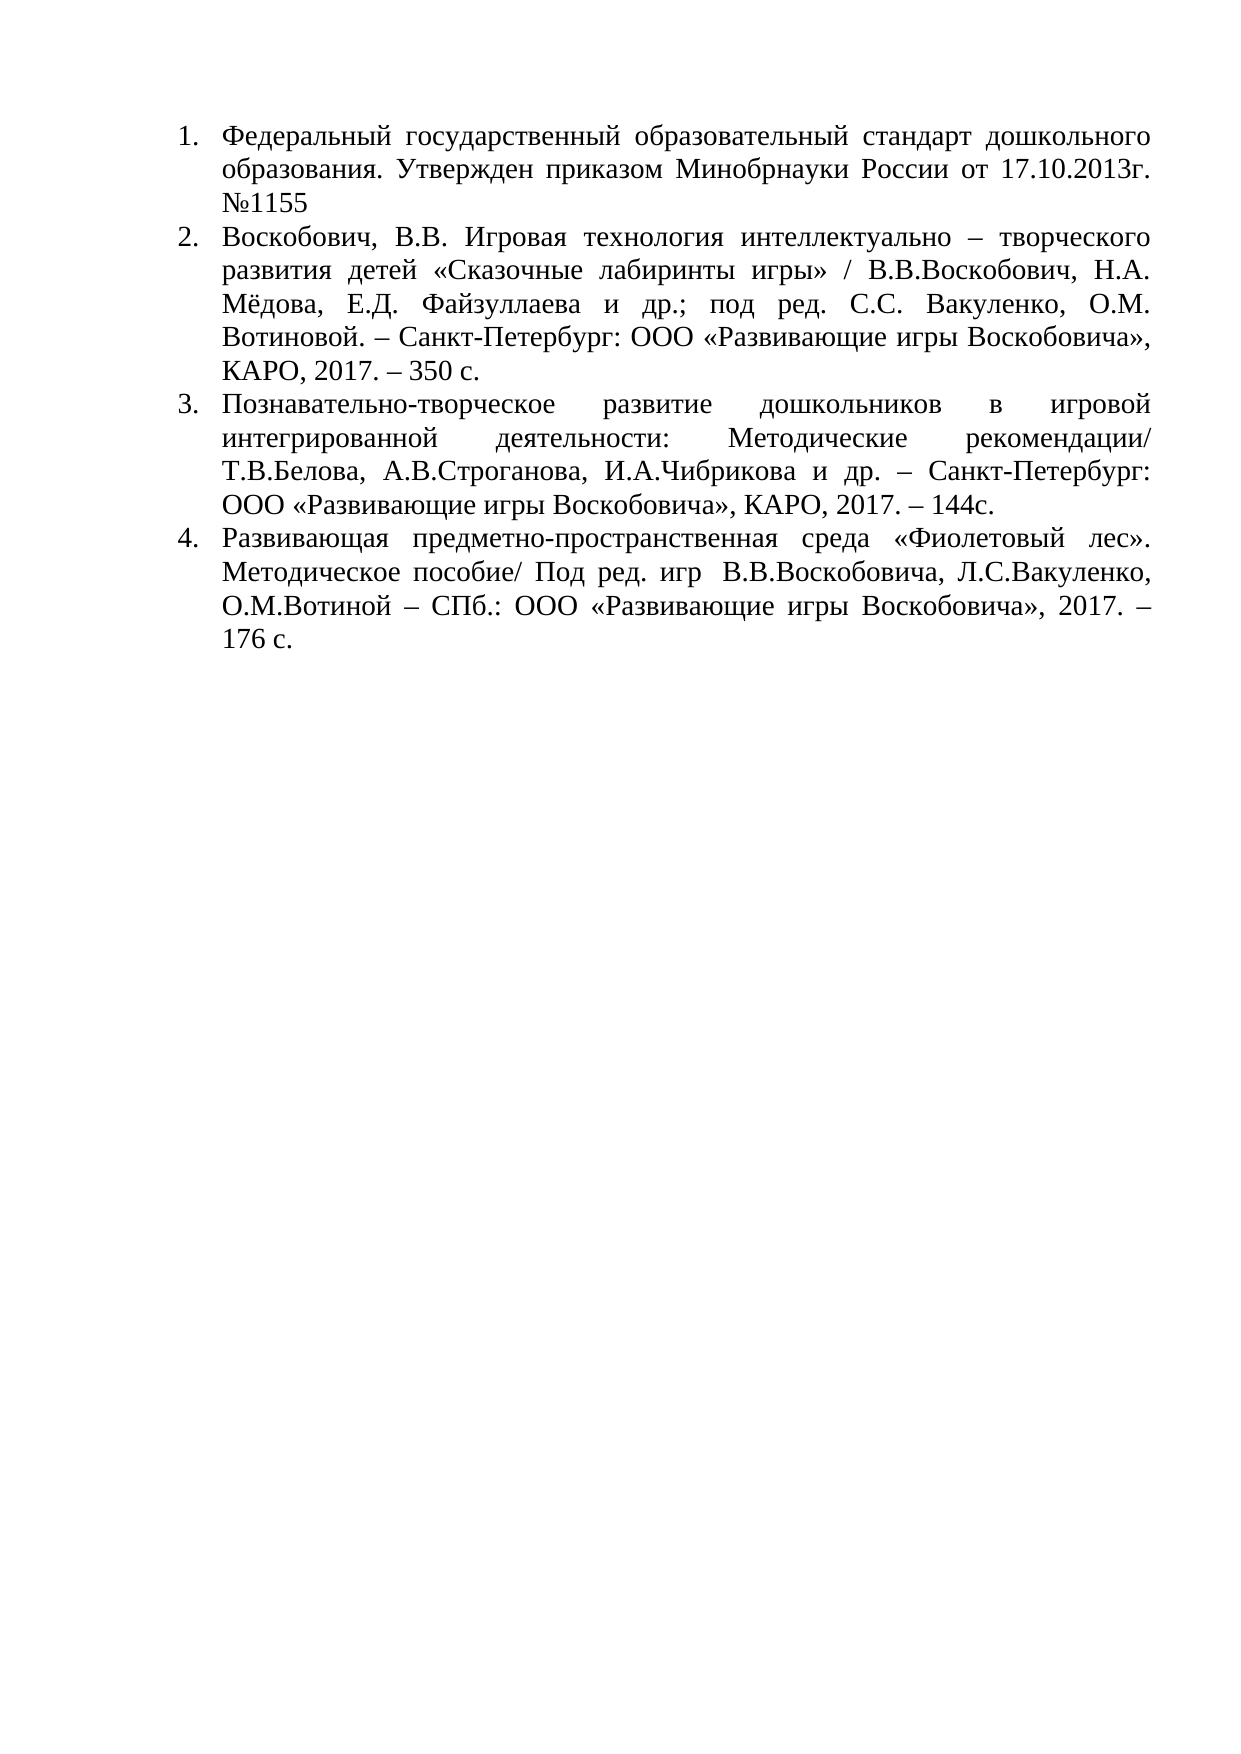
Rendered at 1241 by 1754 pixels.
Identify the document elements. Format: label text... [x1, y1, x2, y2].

list Познавательно-творческое развитие дошкольников в игровой интегрированной деятельности: Методические рекомендации/ Т.В.Белова, А.В.Строганова, И.А.Чибрикова и др. – Санкт-Петербург: ООО «Развивающие игры Воскобовича», КАРО, 2017. – 144с. [177, 386, 1152, 521]
list Федеральный государственный образовательный стандарт дошкольного образования. Утвержден приказом Минобрнауки России от 17.10.2013г. №1155 [177, 118, 1152, 219]
list Развивающая предметно-пространственная среда «Фиолетовый лес». Методическое пособие/ Под ред. игр В.В.Воскобовича, Л.С.Вакуленко, О.М.Вотиной – СПб.: ООО «Развивающие игры Воскобовича», 2017. – 176 с. [177, 521, 1152, 655]
list Воскобович, В.В. Игровая технология интеллектуально – творческого развития детей «Сказочные лабиринты игры» / В.В.Воскобович, Н.А. Мёдова, Е.Д. Файзуллаева и др.; под ред. С.С. Вакуленко, О.М. Вотиновой. – Санкт-Петербург: ООО «Развивающие игры Воскобовича», КАРО, 2017. – 350 с. [177, 219, 1152, 386]
